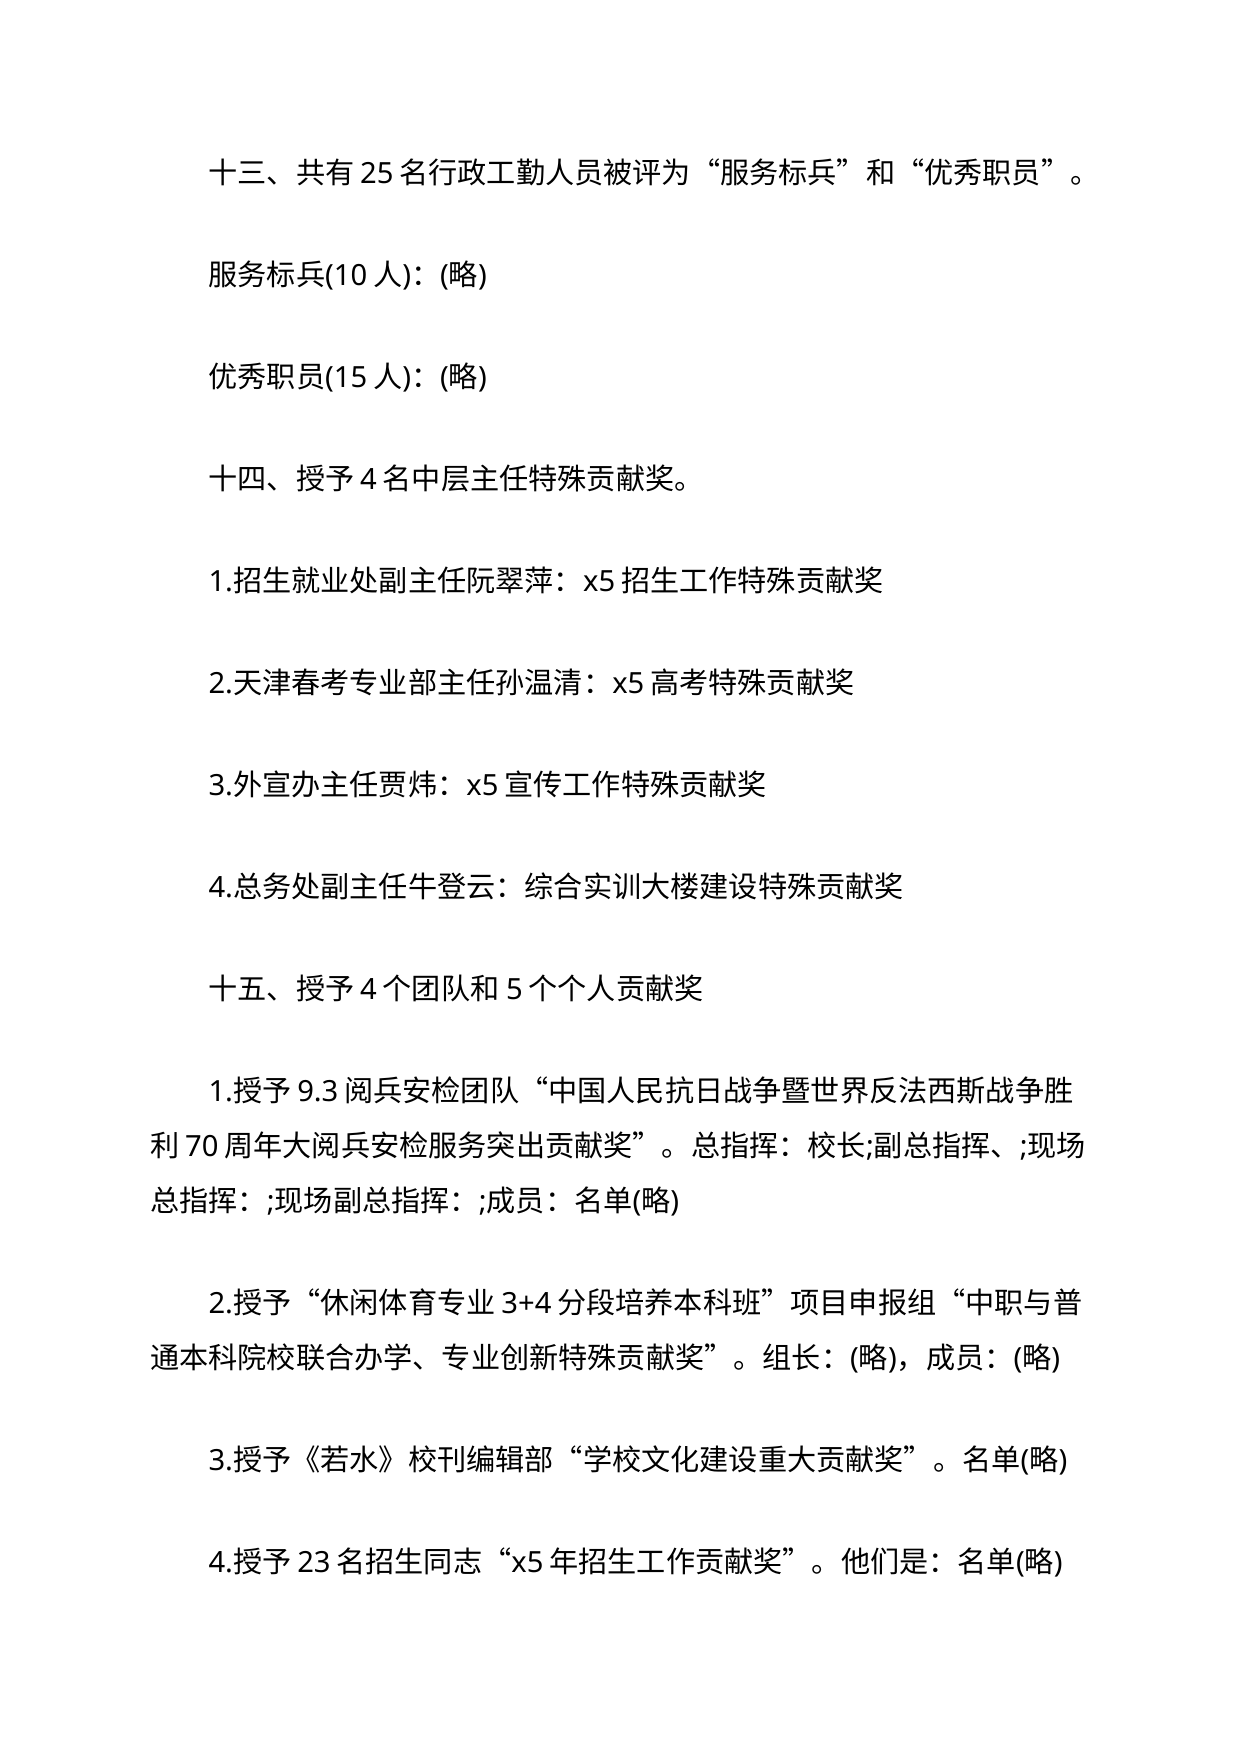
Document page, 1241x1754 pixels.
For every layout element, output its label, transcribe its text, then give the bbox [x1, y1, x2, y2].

text 4.总务处副主任牛登云：综合实训大楼建设特殊贡献奖 [150, 864, 1090, 906]
text 优秀职员(15人)：(略) [150, 354, 1090, 396]
text 十三、共有25名行政工勤人员被评为“服务标兵”和“优秀职员”。 [150, 150, 1090, 192]
text 十四、授予4名中层主任特殊贡献奖。 [150, 456, 1090, 498]
text 2.授予“休闲体育专业3+4分段培养本科班”项目申报组“中职与普通本科院校联合办学、专业创新特殊贡献奖”。组长：(略)，成员：(略) [150, 1280, 1090, 1377]
text 3.授予《若水》校刊编辑部“学校文化建设重大贡献奖”。名单(略) [150, 1437, 1090, 1479]
text 4.授予23名招生同志“x5年招生工作贡献奖”。他们是：名单(略) [150, 1539, 1090, 1581]
text 1.招生就业处副主任阮翠萍：x5招生工作特殊贡献奖 [150, 558, 1090, 600]
text 2.天津春考专业部主任孙温清：x5高考特殊贡献奖 [150, 660, 1090, 702]
text 十五、授予4个团队和 5个个人贡献奖 [150, 966, 1090, 1008]
text 服务标兵(10人)：(略) [150, 252, 1090, 294]
text 1.授予9.3阅兵安检团队“中国人民抗日战争暨世界反法西斯战争胜利70周年大阅兵安检服务突出贡献奖”。总指挥：校长;副总指挥、;现场总指挥：;现场副总指挥：;成员：名单(略) [150, 1068, 1090, 1220]
text 3.外宣办主任贾炜：x5宣传工作特殊贡献奖 [150, 762, 1090, 804]
